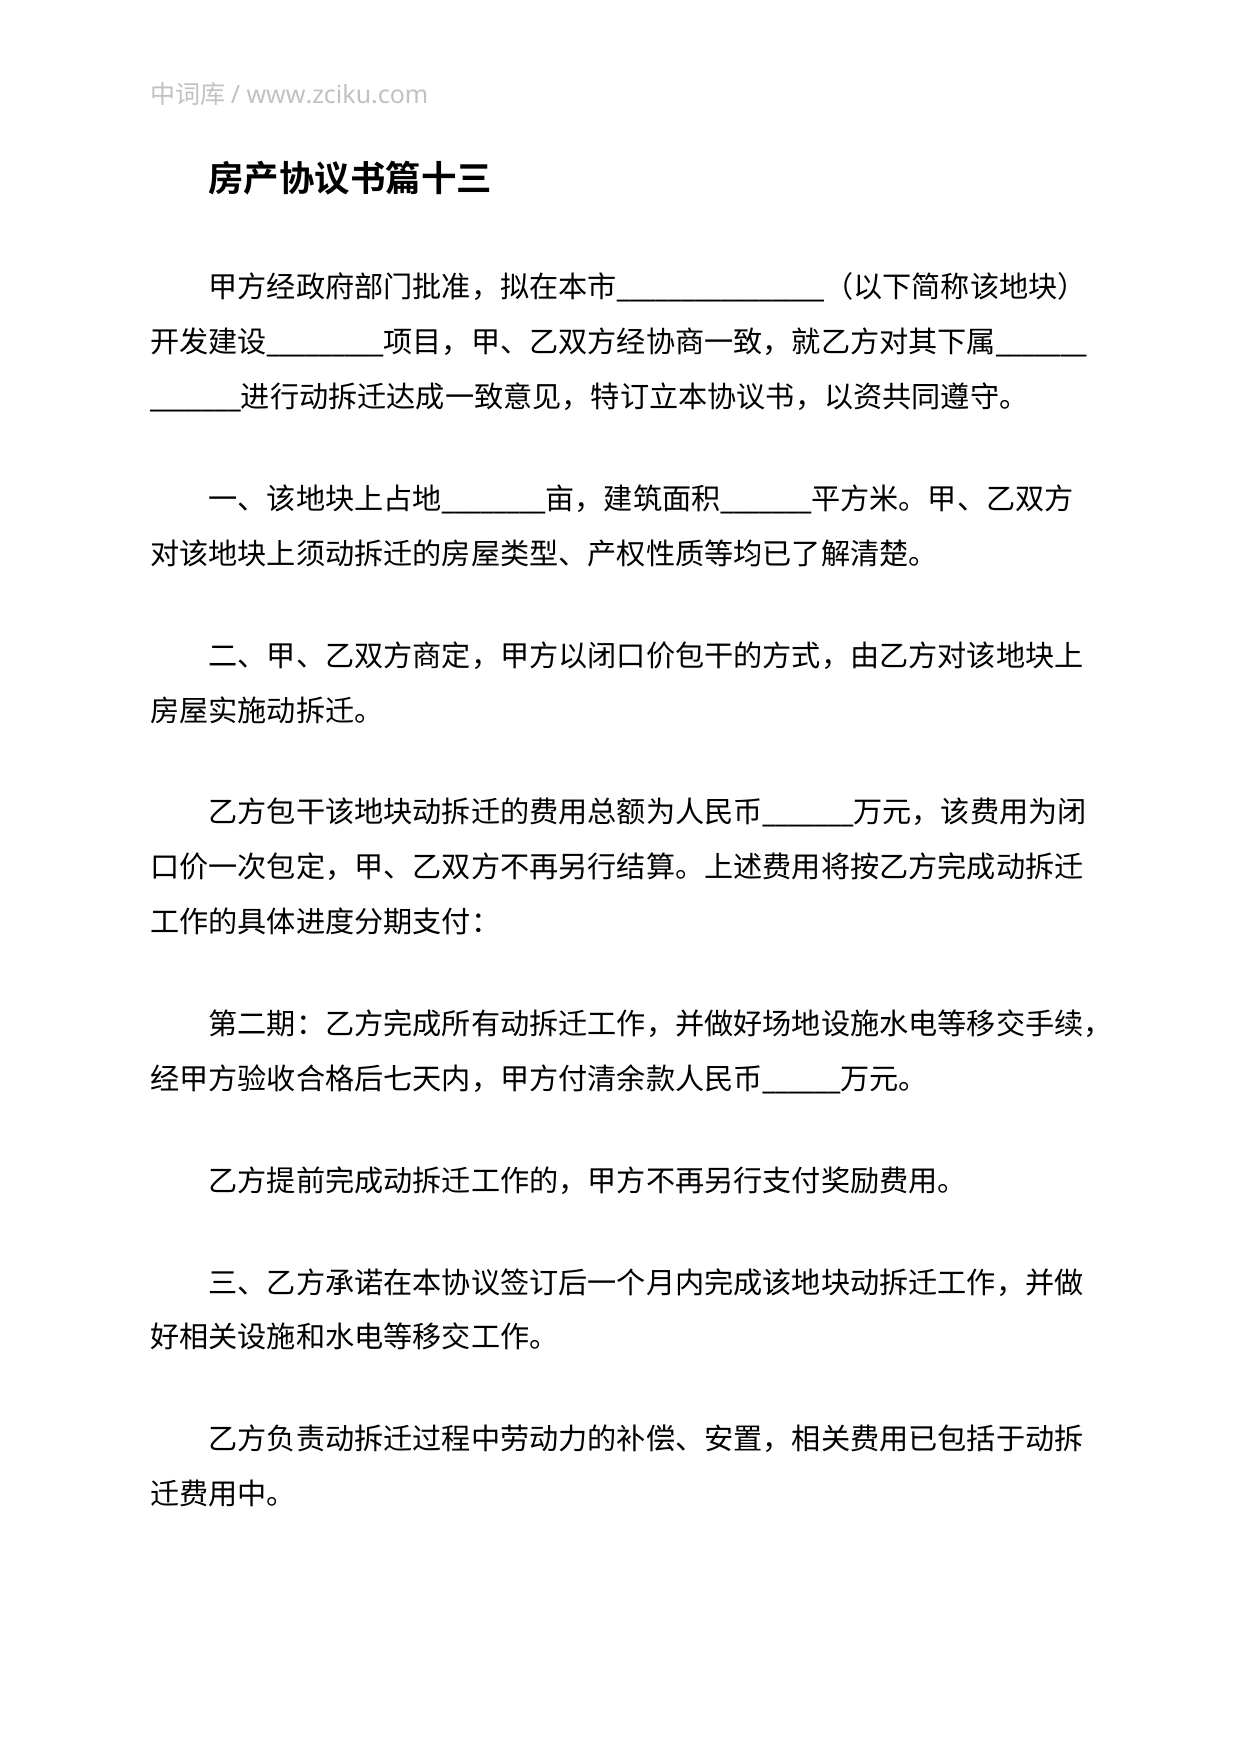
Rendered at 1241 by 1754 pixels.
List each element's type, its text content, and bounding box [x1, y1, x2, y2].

text 一、该地块上占地________亩，建筑面积_______平方米。甲、乙双方对该地块上须动拆迁的房屋类型、产权性质等均已了解清楚。 [150, 475, 1090, 573]
text 三、乙方承诺在本协议签订后一个月内完成该地块动拆迁工作，并做好相关设施和水电等移交工作。 [150, 1259, 1090, 1356]
text 乙方负责动拆迁过程中劳动力的补偿、安置，相关费用已包括于动拆迁费用中。 [150, 1416, 1090, 1513]
text 乙方提前完成动拆迁工作的，甲方不再另行支付奖励费用。 [150, 1157, 1090, 1200]
text 房产协议书篇十三 [150, 150, 1090, 201]
text 第二期：乙方完成所有动拆迁工作，并做好场地设施水电等移交手续，经甲方验收合格后七天内，甲方付清余款人民币______万元。 [150, 1001, 1090, 1098]
text 乙方包干该地块动拆迁的费用总额为人民币_______万元，该费用为闭口价一次包定，甲、乙双方不再另行结算。上述费用将按乙方完成动拆迁工作的具体进度分期支付： [150, 789, 1090, 941]
text 二、甲、乙双方商定，甲方以闭口价包干的方式，由乙方对该地块上房屋实施动拆迁。 [150, 632, 1090, 729]
text 甲方经政府部门批准，拟在本市________________（以下简称该地块）开发建设_________项目，甲、乙双方经协商一致，就乙方对其下属______________进行动拆迁达成一致意见，特订立本协议书，以资共同遵守。 [150, 263, 1090, 416]
